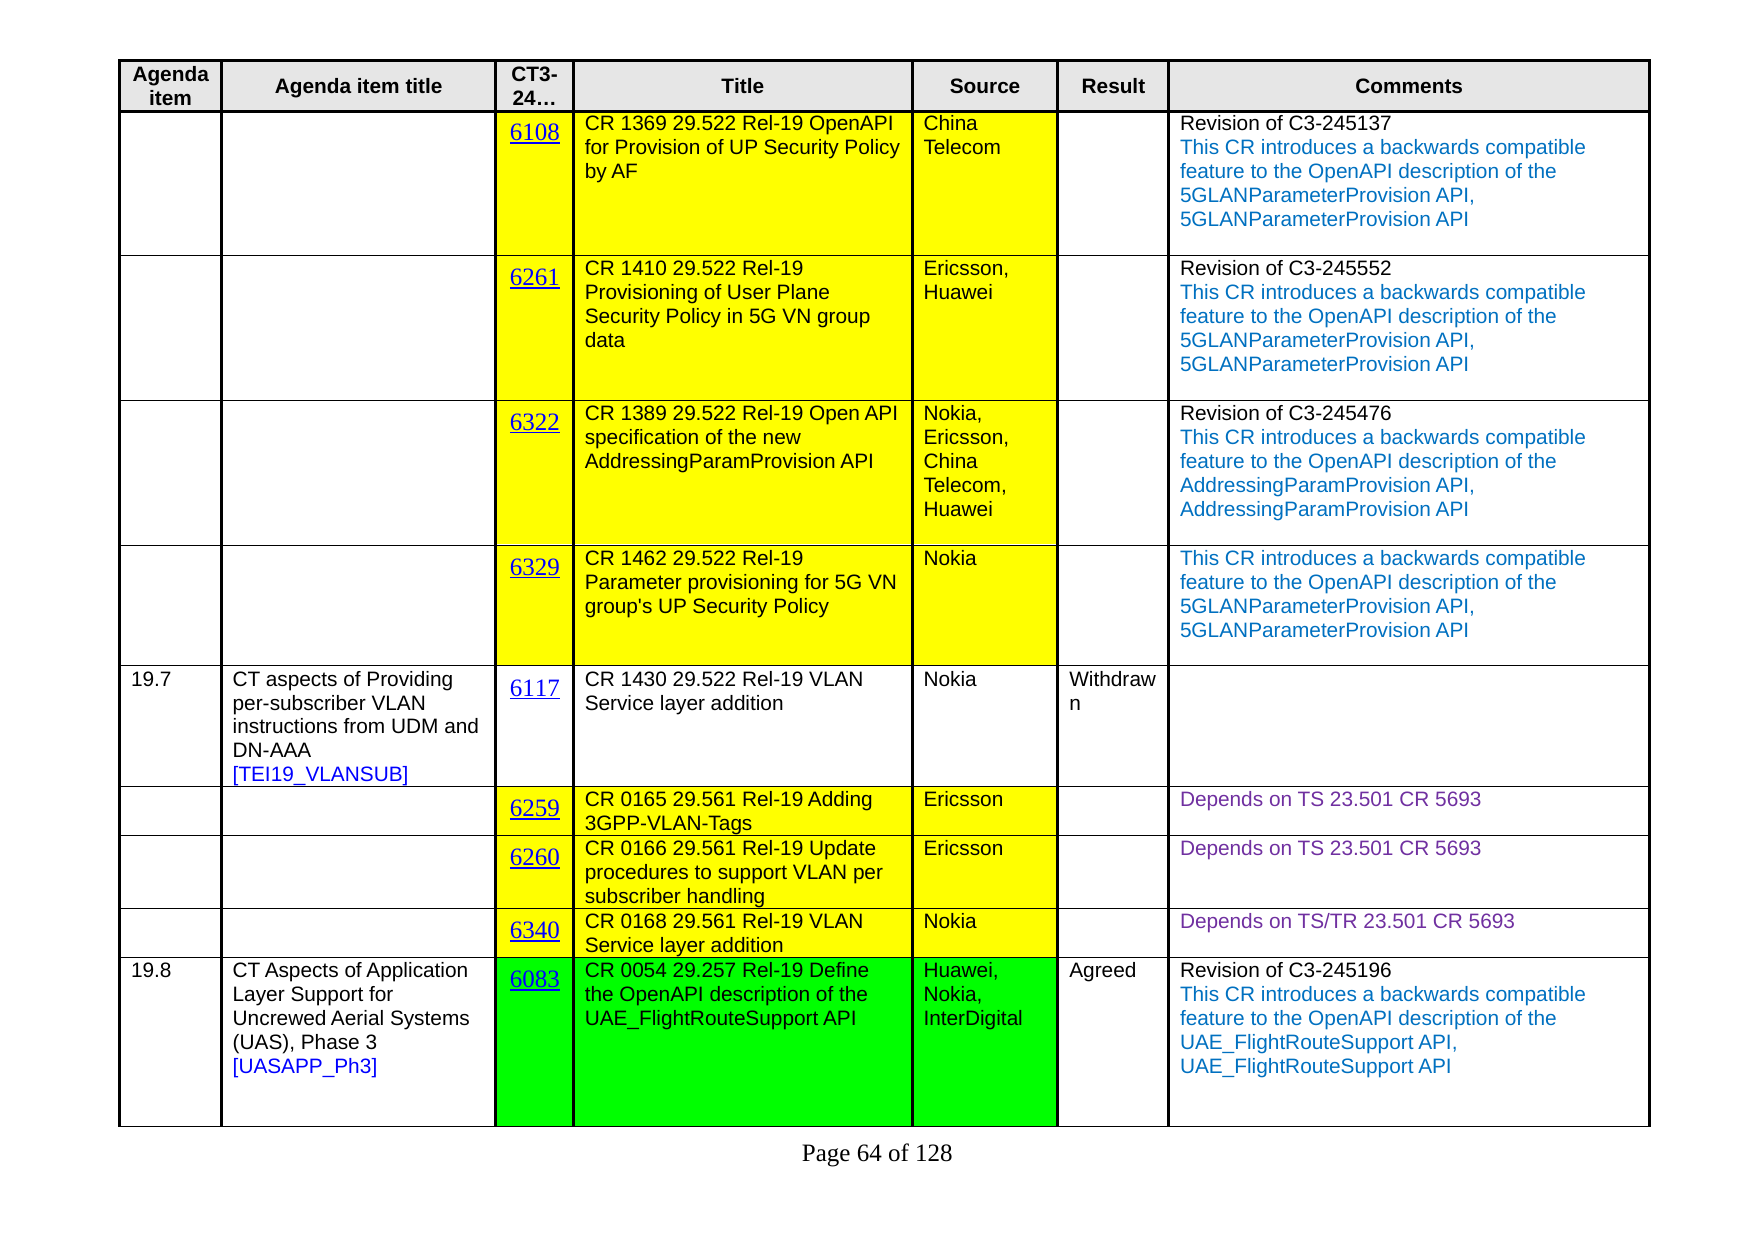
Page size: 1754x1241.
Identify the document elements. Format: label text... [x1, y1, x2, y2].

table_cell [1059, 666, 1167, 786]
table_cell [223, 401, 494, 544]
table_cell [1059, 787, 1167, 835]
table_cell [223, 256, 494, 400]
table_cell Revision of C3-245137 This CR introduces a backwards compatible feature to the OpenAPI description of the 5GLANParameterProvision API, 5GLANParameterProvision API [1170, 113, 1648, 255]
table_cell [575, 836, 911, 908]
table_header Agenda item [121, 62, 220, 110]
table_cell [223, 113, 494, 255]
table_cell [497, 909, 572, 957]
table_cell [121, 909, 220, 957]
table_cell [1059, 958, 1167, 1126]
table_cell Nokia, Ericsson, China Telecom, Huawei [914, 401, 1056, 544]
table_cell CR 1462 29.522 Rel-19 Parameter provisioning for 5G VN group's UP Security Policy [575, 546, 911, 665]
table_header Comments [1170, 62, 1648, 110]
table_header Result [1059, 62, 1167, 110]
table_cell CR 1389 29.522 Rel-19 Open API specification of the new AddressingParamProvision API [575, 401, 911, 544]
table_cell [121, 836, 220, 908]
table_cell Revision of C3-245552 This CR introduces a backwards compatible feature to the OpenAPI description of the 5GLANParameterProvision API, 5GLANParameterProvision API [1170, 256, 1648, 400]
table_cell This CR introduces a backwards compatible feature to the OpenAPI description of the 5GLANParameterProvision API, 5GLANParameterProvision API [1170, 546, 1648, 665]
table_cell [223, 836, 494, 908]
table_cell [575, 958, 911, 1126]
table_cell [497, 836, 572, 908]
table_cell [121, 256, 220, 400]
table_header CT3-24… [497, 62, 572, 110]
table_header Source [914, 62, 1056, 110]
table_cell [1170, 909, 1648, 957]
table_cell CR 1369 29.522 Rel-19 OpenAPI for Provision of UP Security Policy by AF [575, 113, 911, 255]
table_cell [121, 546, 220, 665]
table_cell [1059, 546, 1167, 665]
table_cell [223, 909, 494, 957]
table_cell CR 1430 29.522 Rel-19 VLAN Service layer addition [575, 666, 911, 786]
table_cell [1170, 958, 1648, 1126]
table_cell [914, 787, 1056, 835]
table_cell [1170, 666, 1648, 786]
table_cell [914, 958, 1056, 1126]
table_header Agenda item title [223, 62, 494, 110]
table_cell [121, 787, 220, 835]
table_cell Revision of C3-245476 This CR introduces a backwards compatible feature to the OpenAPI description of the AddressingParamProvision API, AddressingParamProvision API [1170, 401, 1648, 544]
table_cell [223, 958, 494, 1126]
table_cell CR 1410 29.522 Rel-19 Provisioning of User Plane Security Policy in 5G VN group data [575, 256, 911, 400]
table_cell Nokia [914, 546, 1056, 665]
table_cell Ericsson, Huawei [914, 256, 1056, 400]
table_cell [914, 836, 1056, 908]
table_cell [1059, 113, 1167, 255]
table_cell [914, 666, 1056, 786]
table_cell [121, 113, 220, 255]
table_cell [1059, 401, 1167, 544]
table_cell 6322 [497, 401, 572, 544]
table_cell 6261 [497, 256, 572, 400]
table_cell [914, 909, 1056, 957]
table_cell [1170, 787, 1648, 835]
table_cell 6108 [497, 113, 572, 255]
table_cell 19.7 [121, 666, 220, 786]
table_cell China Telecom [914, 113, 1056, 255]
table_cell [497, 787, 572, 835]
table_header Title [575, 62, 911, 110]
table_cell 6117 [497, 666, 572, 786]
table_cell [121, 401, 220, 544]
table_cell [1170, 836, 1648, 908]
table_cell CT aspects of Providing per-subscriber VLAN instructions from UDM and DN-AAA [TEI19_VLANSUB] [223, 666, 494, 786]
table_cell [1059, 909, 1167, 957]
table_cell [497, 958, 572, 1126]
table_cell 6329 [497, 546, 572, 665]
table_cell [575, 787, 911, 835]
table_cell [1059, 256, 1167, 400]
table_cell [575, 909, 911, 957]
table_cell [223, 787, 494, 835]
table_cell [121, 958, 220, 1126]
table_cell [223, 546, 494, 665]
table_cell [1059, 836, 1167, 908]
